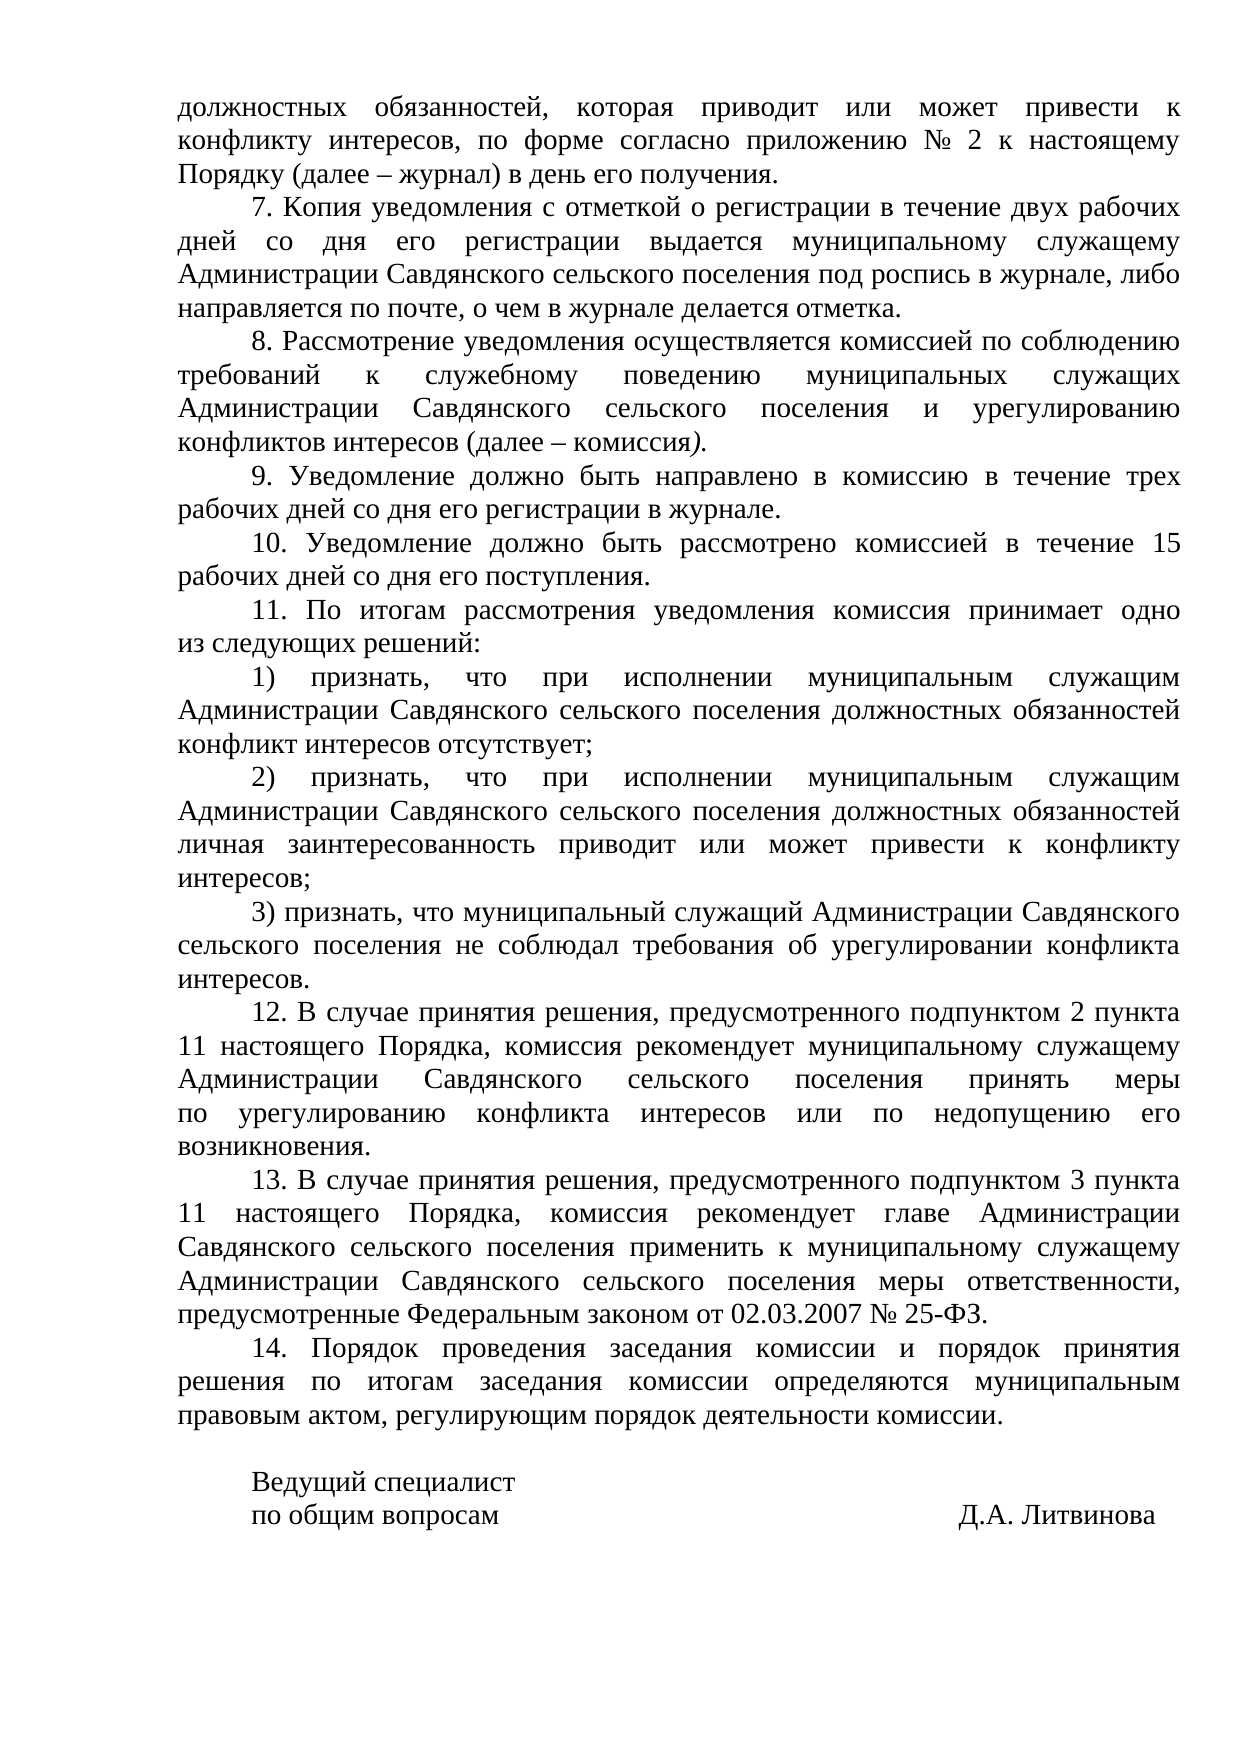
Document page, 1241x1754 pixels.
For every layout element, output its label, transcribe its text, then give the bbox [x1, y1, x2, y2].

text 12. В случае принятия решения, предусмотренного подпунктом 2 пункта 11 настоящего Порядка, комиссия рекомендует муниципальному служащему Администрации Савдянского сельского поселения принять меры по урегулированию конфликта интересов или по недопущению его возникновения. [177, 994, 1181, 1162]
text 1) признать, что при исполнении муниципальным служащим Администрации Савдянского сельского поселения должностных обязанностей конфликт интересов отсутствует; [177, 659, 1181, 759]
text 3) признать, что муниципальный служащий Администрации Савдянского сельского поселения не соблюдал требования об урегулировании конфликта интересов. [177, 894, 1181, 994]
text 7. Копия уведомления с отметкой о регистрации в течение двух рабочих дней со дня его регистрации выдается муниципальному служащему Администрации Савдянского сельского поселения под роспись в журнале, либо направляется по почте, о чем в журнале делается отметка. [177, 189, 1181, 323]
text 14. Порядок проведения заседания комиссии и порядок принятия решения по итогам заседания комиссии определяются муниципальным правовым актом, регулирующим порядок деятельности комиссии. [177, 1330, 1181, 1430]
text 2) признать, что при исполнении муниципальным служащим Администрации Савдянского сельского поселения должностных обязанностей личная заинтересованность приводит или может привести к конфликту интересов; [177, 759, 1181, 894]
text 13. В случае принятия решения, предусмотренного подпунктом 3 пункта 11 настоящего Порядка, комиссия рекомендует главе Администрации Савдянского сельского поселения применить к муниципальному служащему Администрации Савдянского сельского поселения меры ответственности, предусмотренные Федеральным законом от 02.03.2007 № 25-ФЗ. [177, 1162, 1181, 1330]
text по общим вопросам Д.А. Литвинова [177, 1497, 1181, 1531]
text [177, 89, 1181, 189]
text 9. Уведомление должно быть направлено в комиссию в течение трех рабочих дней со дня его регистрации в журнале. [177, 458, 1181, 525]
text Ведущий специалист [177, 1464, 1181, 1497]
text 10. Уведомление должно быть рассмотрено комиссией в течение 15 рабочих дней со дня его поступления. [177, 525, 1181, 592]
text 8. Рассмотрение уведомления осуществляется комиссией по соблюдению требований к служебному поведению муниципальных служащих Администрации Савдянского сельского поселения и урегулированию конфликтов интересов (далее – комиссия). [177, 323, 1181, 458]
text 11. По итогам рассмотрения уведомления комиссия принимает одно из следующих решений: [177, 592, 1181, 659]
